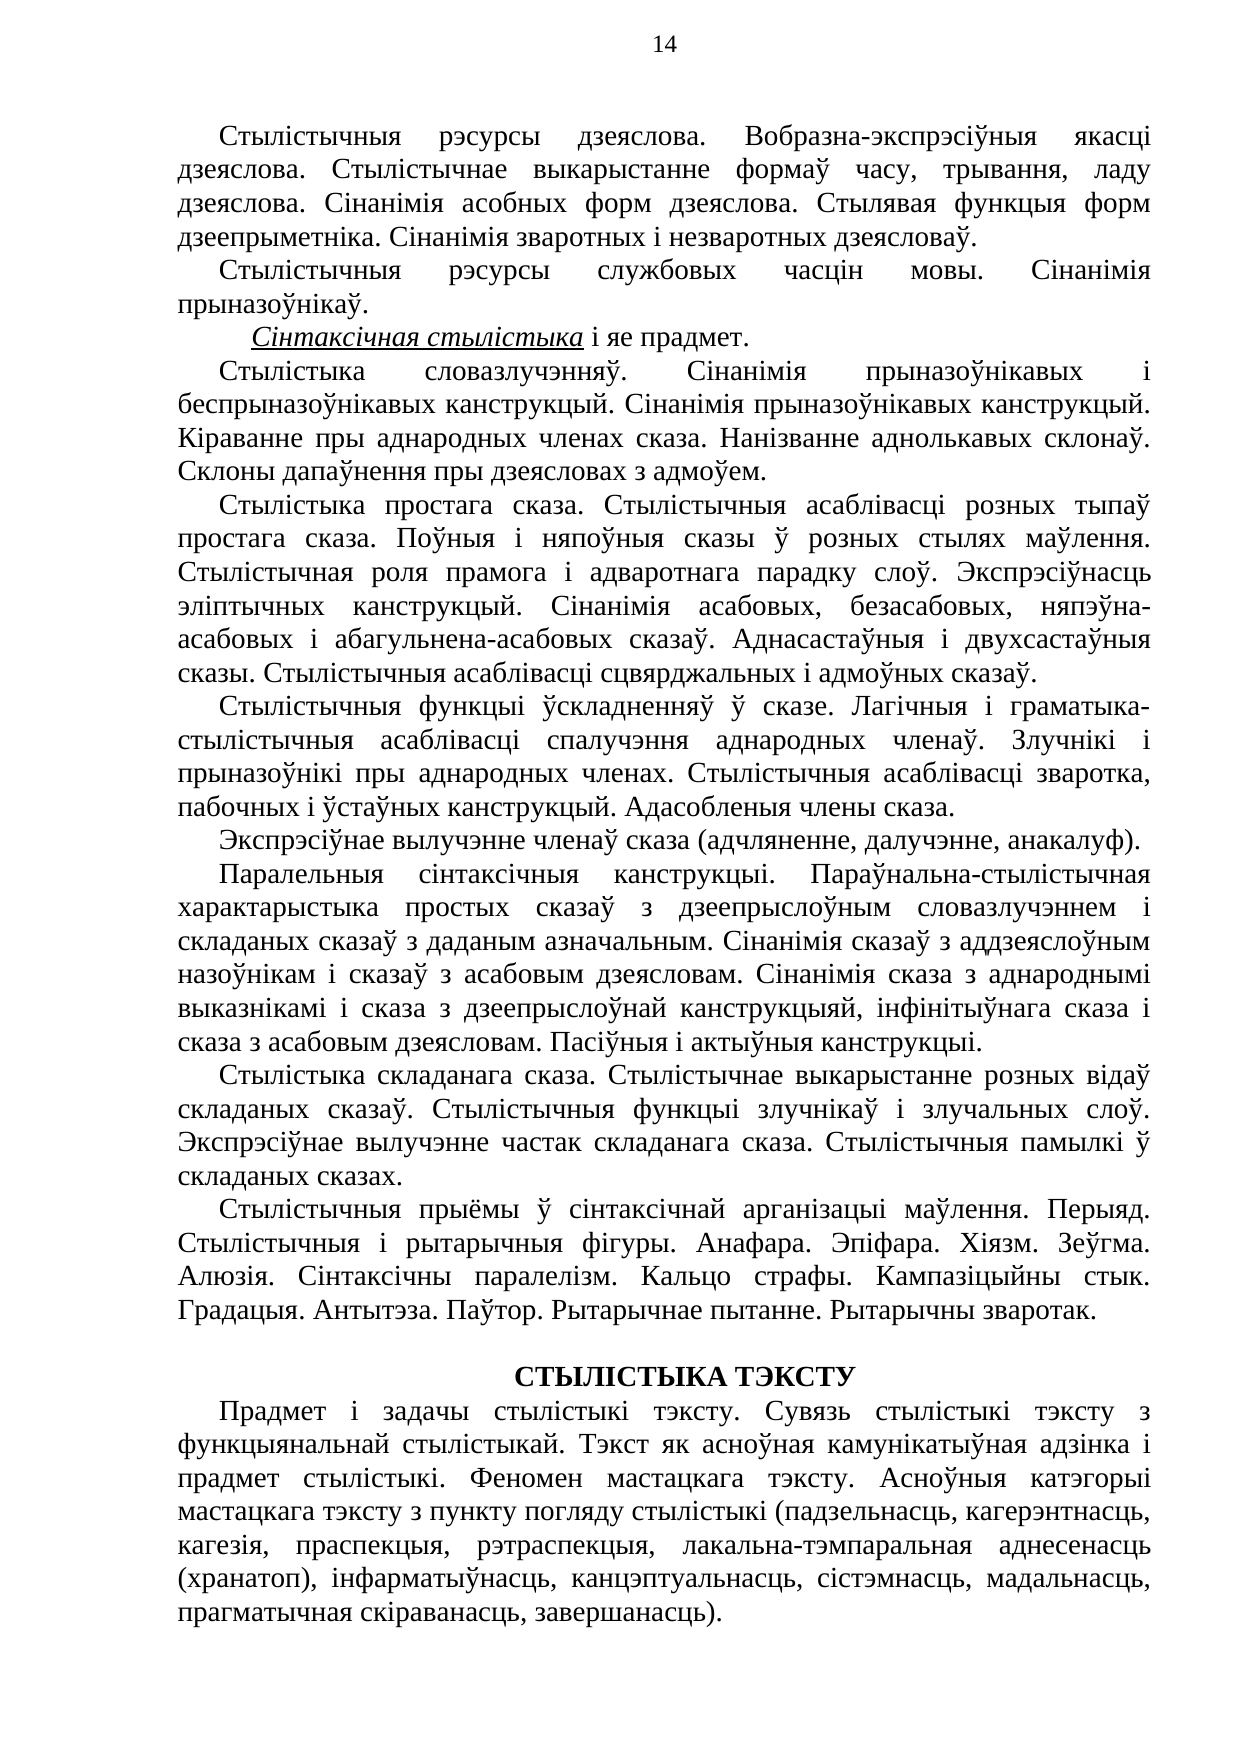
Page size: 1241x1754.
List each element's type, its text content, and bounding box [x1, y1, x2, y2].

text Паралельныя сінтаксічныя канструкцыі. Параўнальна-стылістычная характарыстыка простых сказаў з дзеепрыслоўным словазлучэннем і складаных сказаў з даданым азначальным. Сінанімія сказаў з аддзеяслоўным назоўнікам і сказаў з асабовым дзеясловам. Сінанімія сказа з аднароднымі выказнікамі і сказа з дзеепрыслоўнай канструкцыяй, інфінітыўнага сказа і сказа з асабовым дзеясловам. Пасіўныя і актыўныя канструкцыі. [177, 856, 1152, 1057]
text Стылістыка словазлучэнняў. Сінанімія прыназоўнікавых і беспрыназоўнікавых канструкцый. Сінанімія прыназоўнікавых канструкцый. Кіраванне пры аднародных членах сказа. Нанізванне аднолькавых склонаў. Склоны дапаўнення пры дзеясловах з адмоўем. [177, 353, 1152, 487]
text Сінтаксічная стылістыка і яе прадмет. [251, 319, 1152, 353]
text Стылістыка тэксту [177, 1359, 1152, 1393]
text Стылістыка складанага сказа. Стылістычнае выкарыстанне розных відаў складаных сказаў. Стылістычныя функцыі злучнікаў і злучальных слоў. Экспрэсіўнае вылучэнне частак складанага сказа. Стылістычныя памылкі ў складаных сказах. [177, 1057, 1152, 1191]
text Стылістычныя функцыі ўскладненняў ў сказе. Лагічныя і граматыка-стылістычныя асаблівасці спалучэння аднародных членаў. Злучнікі і прыназоўнікі пры аднародных членах. Стылістычныя асаблівасці зваротка, пабочных і ўстаўных канструкцый. Адасобленыя члены сказа. [177, 688, 1152, 822]
text Стылістыка простага сказа. Стылістычныя асаблівасці розных тыпаў простага сказа. Поўныя і няпоўныя сказы ў розных стылях маўлення. Стылістычная роля прамога і адваротнага парадку слоў. Экспрэсіўнасць эліптычных канструкцый. Сінанімія асабовых, безасабовых, няпэўна-асабовых і абагульнена-асабовых сказаў. Аднасастаўныя і двухсастаўныя сказы. Стылістычныя асаблівасці сцвярджальных і адмоўных сказаў. [177, 487, 1152, 688]
text Стылістычныя рэсурсы дзеяслова. Вобразна-экспрэсіўныя якасці дзеяслова. Стылістычнае выкарыстанне формаў часу, трывання, ладу дзеяслова. Сінанімія асобных форм дзеяслова. Стылявая функцыя форм дзеепрыметніка. Сінанімія зваротных і незваротных дзеясловаў. [177, 118, 1152, 252]
text Стылістычныя рэсурсы службовых часцін мовы. Сінанімія прыназоўнікаў. [177, 252, 1152, 319]
text Прадмет і задачы стылістыкі тэксту. Сувязь стылістыкі тэксту з функцыянальнай стылістыкай. Тэкст як асноўная камунікатыўная адзінка і прадмет стылістыкі. Феномен мастацкага тэксту. Асноўныя катэгорыі мастацкага тэксту з пункту погляду стылістыкі (падзельнасць, кагерэнтнасць, кагезія, праспекцыя, рэтраспекцыя, лакальна-тэмпаральная аднесенасць (хранатоп), інфарматыўнасць, канцэптуальнасць, сістэмнасць, мадальнасць, прагматычная скіраванасць, завершанасць). [177, 1393, 1152, 1627]
text Стылістычныя прыёмы ў сінтаксічнай арганізацыі маўлення. Перыяд. Стылістычныя і рытарычныя фігуры. Анафара. Эпіфара. Хіязм. Зеўгма. Алюзія. Сінтаксічны паралелізм. Кальцо страфы. Кампазіцыйны стык. Градацыя. Антытэза. Паўтор. Рытарычнае пытанне. Рытарычны зваротак. [177, 1191, 1152, 1326]
text Экспрэсіўнае вылучэнне членаў сказа (адчляненне, далучэнне, анакалуф). [177, 822, 1152, 856]
